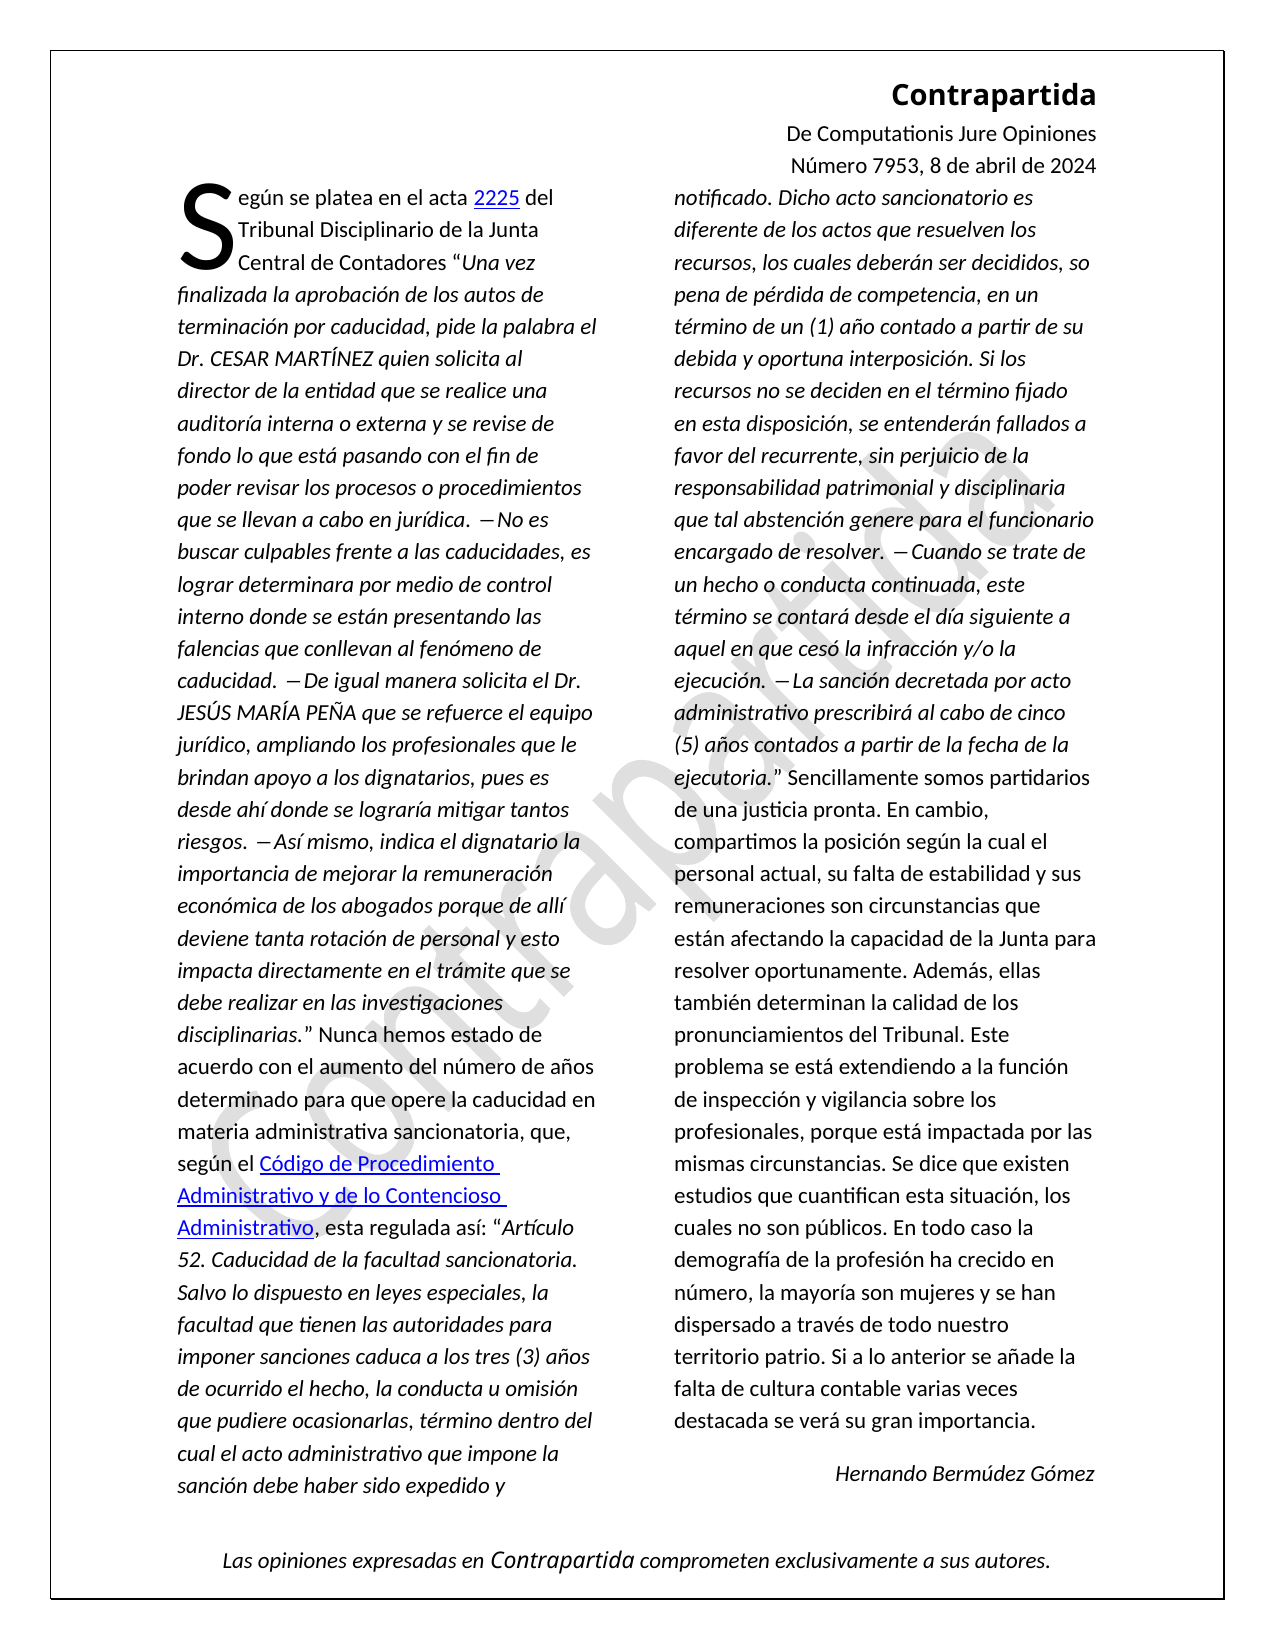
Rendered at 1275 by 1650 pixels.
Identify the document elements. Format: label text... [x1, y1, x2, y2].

text Hernando Bermúdez Gómez [674, 1459, 1097, 1488]
text egún se platea en el acta 2225 del Tribunal Disciplinario de la Junta Central de Contadores “Una vez finalizada la aprobación de los autos de terminación por caducidad, pide la palabra el Dr. CESAR MARTÍNEZ quien solicita al director de la entidad que se realice una auditoría interna o externa y se revise de fondo lo que está pasando con el fin de poder revisar los procesos o procedimientos que se llevan a cabo en jurídica. ―No es buscar culpables frente a las caducidades, es lograr determinara por medio de control interno donde se están presentando las falencias que conllevan al fenómeno de caducidad. ―De igual manera solicita el Dr. JESÚS MARÍA PEÑA que se refuerce el equipo jurídico, ampliando los profesionales que le brindan apoyo a los dignatarios, pues es desde ahí donde se lograría mitigar tantos riesgos. ―Así mismo, indica el dignatario la importancia de mejorar la remuneración económica de los abogados porque de allí deviene tanta rotación de personal y esto impacta directamente en el trámite que se debe realizar en las investigaciones disciplinarias.” Nunca hemos estado de acuerdo con el aumento del número de años determinado para que opere la caducidad en materia administrativa sancionatoria, que, según el Código de Procedimiento Administrativo y de lo Contencioso Administrativo, esta regulada así: “Artículo 52. Caducidad de la facultad sancionatoria. Salvo lo dispuesto en leyes especiales, la facultad que tienen las autoridades para imponer sanciones caduca a los tres (3) años de ocurrido el hecho, la conducta u omisión que pudiere ocasionarlas, término dentro del cual el acto administrativo que impone la sanción debe haber sido expedido y notificado. Dicho acto sancionatorio es diferente de los actos que resuelven los recursos, los cuales deberán ser decididos, so pena de pérdida de competencia, en un término de un (1) año contado a partir de su debida y oportuna interposición. Si los recursos no se deciden en el término fijado en esta disposición, se entenderán fallados a favor del recurrente, sin perjuicio de la responsabilidad patrimonial y disciplinaria que tal abstención genere para el funcionario encargado de resolver. ―Cuando se trate de un hecho o conducta continuada, este término se contará desde el día siguiente a aquel en que cesó la infracción y/o la ejecución. ―La sanción decretada por acto administrativo prescribirá al cabo de cinco (5) años contados a partir de la fecha de la ejecutoria.” Sencillamente somos partidarios de una justicia pronta. En cambio, compartimos la posición según la cual el personal actual, su falta de estabilidad y sus remuneraciones son circunstancias que están afectando la capacidad de la Junta para resolver oportunamente. Además, ellas también determinan la calidad de los pronunciamientos del Tribunal. Este problema se está extendiendo a la función de inspección y vigilancia sobre los profesionales, porque está impactada por las mismas circunstancias. Se dice que existen estudios que cuantifican esta situación, los cuales no son públicos. En todo caso la demografía de la profesión ha crecido en número, la mayoría son mujeres y se han dispersado a través de todo nuestro territorio patrio. Si a lo anterior se añade la falta de cultura contable varias veces destacada se verá su gran importancia. [177, 183, 600, 1499]
text egún se platea en el acta 2225 del Tribunal Disciplinario de la Junta Central de Contadores “Una vez finalizada la aprobación de los autos de terminación por caducidad, pide la palabra el Dr. CESAR MARTÍNEZ quien solicita al director de la entidad que se realice una auditoría interna o externa y se revise de fondo lo que está pasando con el fin de poder revisar los procesos o procedimientos que se llevan a cabo en jurídica. ―No es buscar culpables frente a las caducidades, es lograr determinara por medio de control interno donde se están presentando las falencias que conllevan al fenómeno de caducidad. ―De igual manera solicita el Dr. JESÚS MARÍA PEÑA que se refuerce el equipo jurídico, ampliando los profesionales que le brindan apoyo a los dignatarios, pues es desde ahí donde se lograría mitigar tantos riesgos. ―Así mismo, indica el dignatario la importancia de mejorar la remuneración económica de los abogados porque de allí deviene tanta rotación de personal y esto impacta directamente en el trámite que se debe realizar en las investigaciones disciplinarias.” Nunca hemos estado de acuerdo con el aumento del número de años determinado para que opere la caducidad en materia administrativa sancionatoria, que, según el Código de Procedimiento Administrativo y de lo Contencioso Administrativo, esta regulada así: “Artículo 52. Caducidad de la facultad sancionatoria. Salvo lo dispuesto en leyes especiales, la facultad que tienen las autoridades para imponer sanciones caduca a los tres (3) años de ocurrido el hecho, la conducta u omisión que pudiere ocasionarlas, término dentro del cual el acto administrativo que impone la sanción debe haber sido expedido y notificado. Dicho acto sancionatorio es diferente de los actos que resuelven los recursos, los cuales deberán ser decididos, so pena de pérdida de competencia, en un término de un (1) año contado a partir de su debida y oportuna interposición. Si los recursos no se deciden en el término fijado en esta disposición, se entenderán fallados a favor del recurrente, sin perjuicio de la responsabilidad patrimonial y disciplinaria que tal abstención genere para el funcionario encargado de resolver. ―Cuando se trate de un hecho o conducta continuada, este término se contará desde el día siguiente a aquel en que cesó la infracción y/o la ejecución. ―La sanción decretada por acto administrativo prescribirá al cabo de cinco (5) años contados a partir de la fecha de la ejecutoria.” Sencillamente somos partidarios de una justicia pronta. En cambio, compartimos la posición según la cual el personal actual, su falta de estabilidad y sus remuneraciones son circunstancias que están afectando la capacidad de la Junta para resolver oportunamente. Además, ellas también determinan la calidad de los pronunciamientos del Tribunal. Este problema se está extendiendo a la función de inspección y vigilancia sobre los profesionales, porque está impactada por las mismas circunstancias. Se dice que existen estudios que cuantifican esta situación, los cuales no son públicos. En todo caso la demografía de la profesión ha crecido en número, la mayoría son mujeres y se han dispersado a través de todo nuestro territorio patrio. Si a lo anterior se añade la falta de cultura contable varias veces destacada se verá su gran importancia. [674, 183, 1097, 1434]
